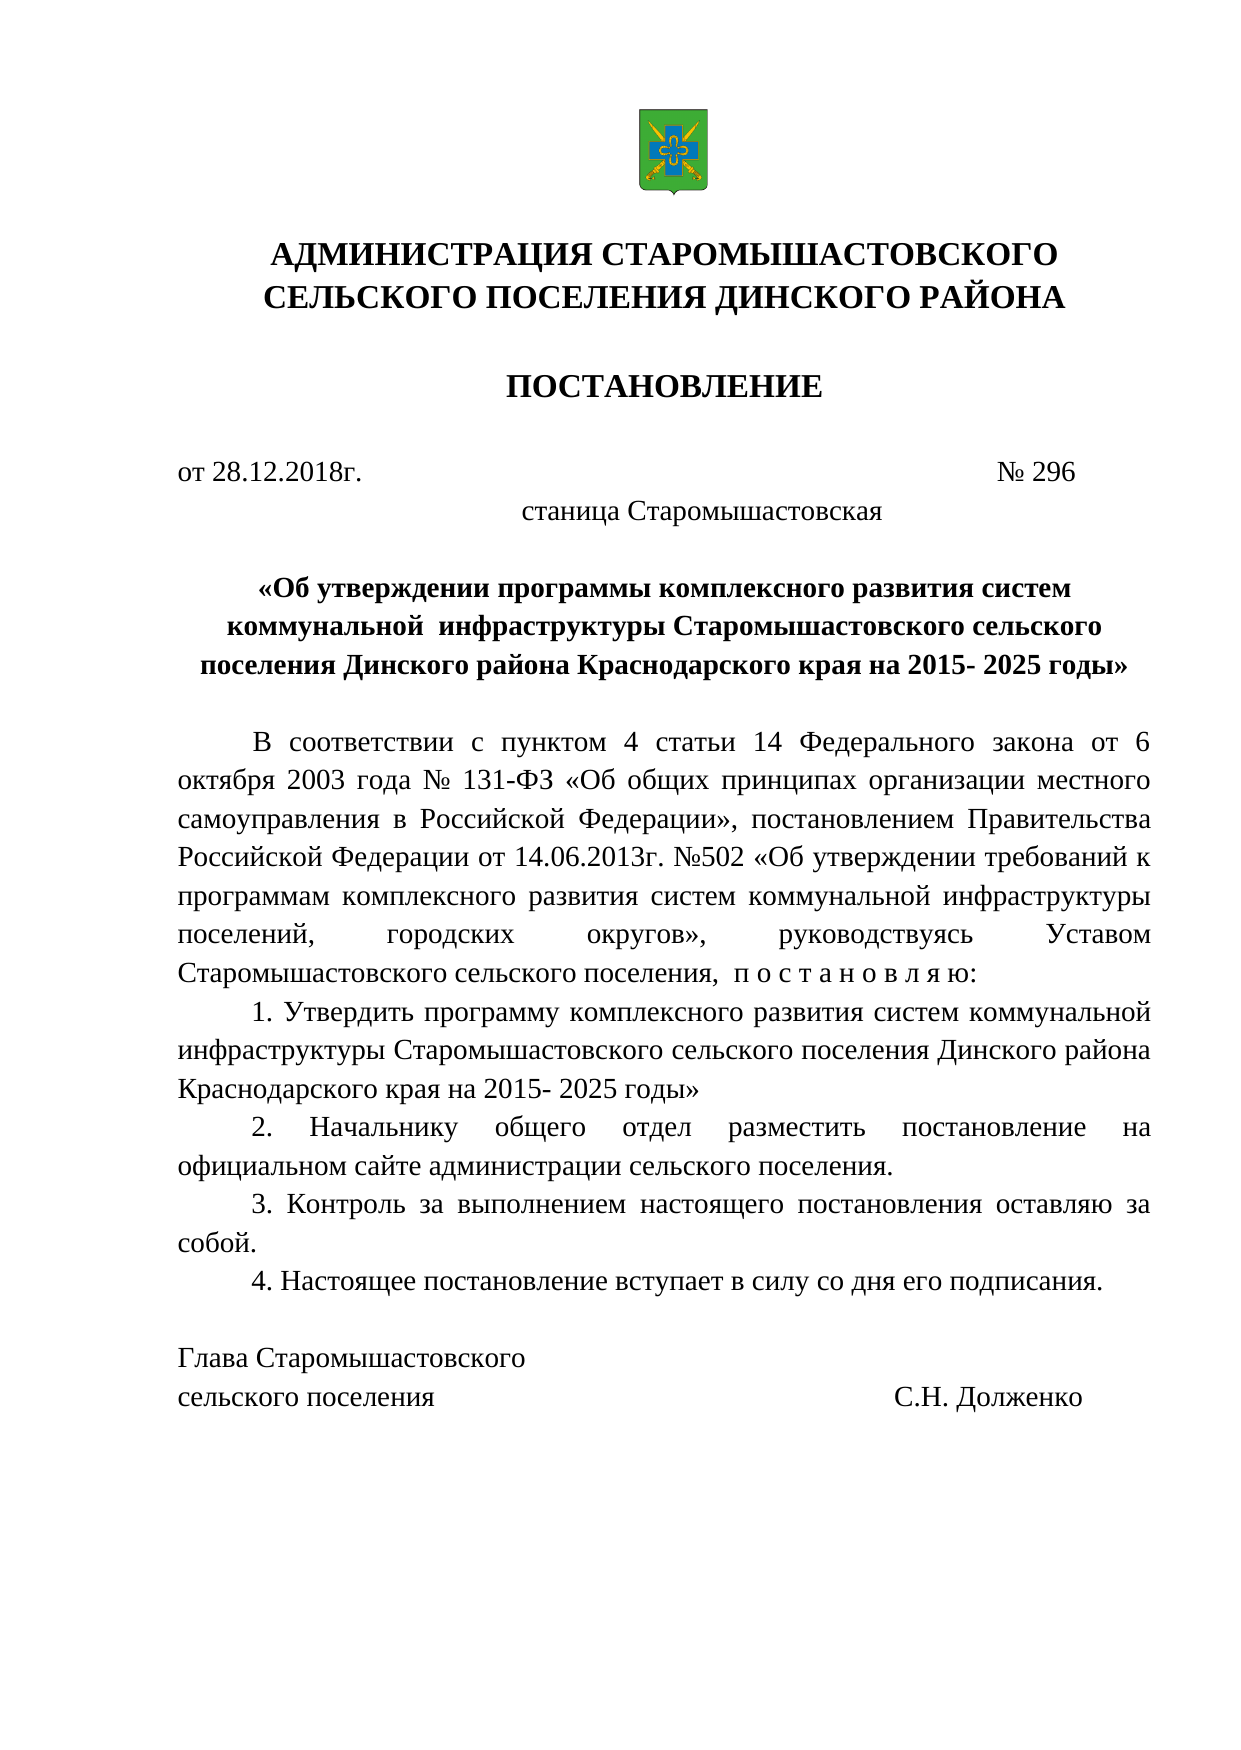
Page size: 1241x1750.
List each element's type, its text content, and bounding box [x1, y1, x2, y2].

text 4. Настоящее постановление вступает в силу со дня его подписания. [177, 1263, 1152, 1297]
text Глава Старомышастовского [177, 1341, 1152, 1374]
text ПОСТАНОВЛЕНИЕ [177, 366, 1152, 404]
text 3. Контроль за выполнением настоящего постановления оставляю за собой. [177, 1186, 1152, 1258]
text сельского поселения С.Н. Долженко [177, 1379, 1152, 1413]
text АДМИНИСТРАЦИЯ СТАРОМЫШАСТОВСКОГО СЕЛЬСКОГО ПОСЕЛЕНИЯ ДИНСКОГО РАЙОНА [177, 234, 1152, 316]
text станица Старомышастовская [177, 493, 1152, 526]
text «Об утверждении программы комплексного развития систем коммунальной инфраструктуры Старомышастовского сельского поселения Динского района Краснодарского края на 2015- 2025 годы» [177, 570, 1152, 680]
picture [639, 109, 708, 197]
text от 28.12.2018г. № 296 [177, 454, 1152, 488]
text 1. Утвердить программу комплексного развития систем коммунальной инфраструктуры Старомышастовского сельского поселения Динского района Краснодарского края на 2015- 2025 годы» [177, 994, 1152, 1104]
text В соответствии с пунктом 4 статьи 14 Федерального закона от 6 октября 2003 года № 131-ФЗ «Об общих принципах организации местного самоуправления в Российской Федерации», постановлением Правительства Российской Федерации от 14.06.2013г. №502 «Об утверждении требований к программам комплексного развития систем коммунальной инфраструктуры поселений, городских округов», руководствуясь Уставом Старомышастовского сельского поселения, п о с т а н о в л я ю: [177, 724, 1152, 989]
text 2. Начальнику общего отдел разместить постановление на официальном сайте администрации сельского поселения. [177, 1109, 1152, 1181]
